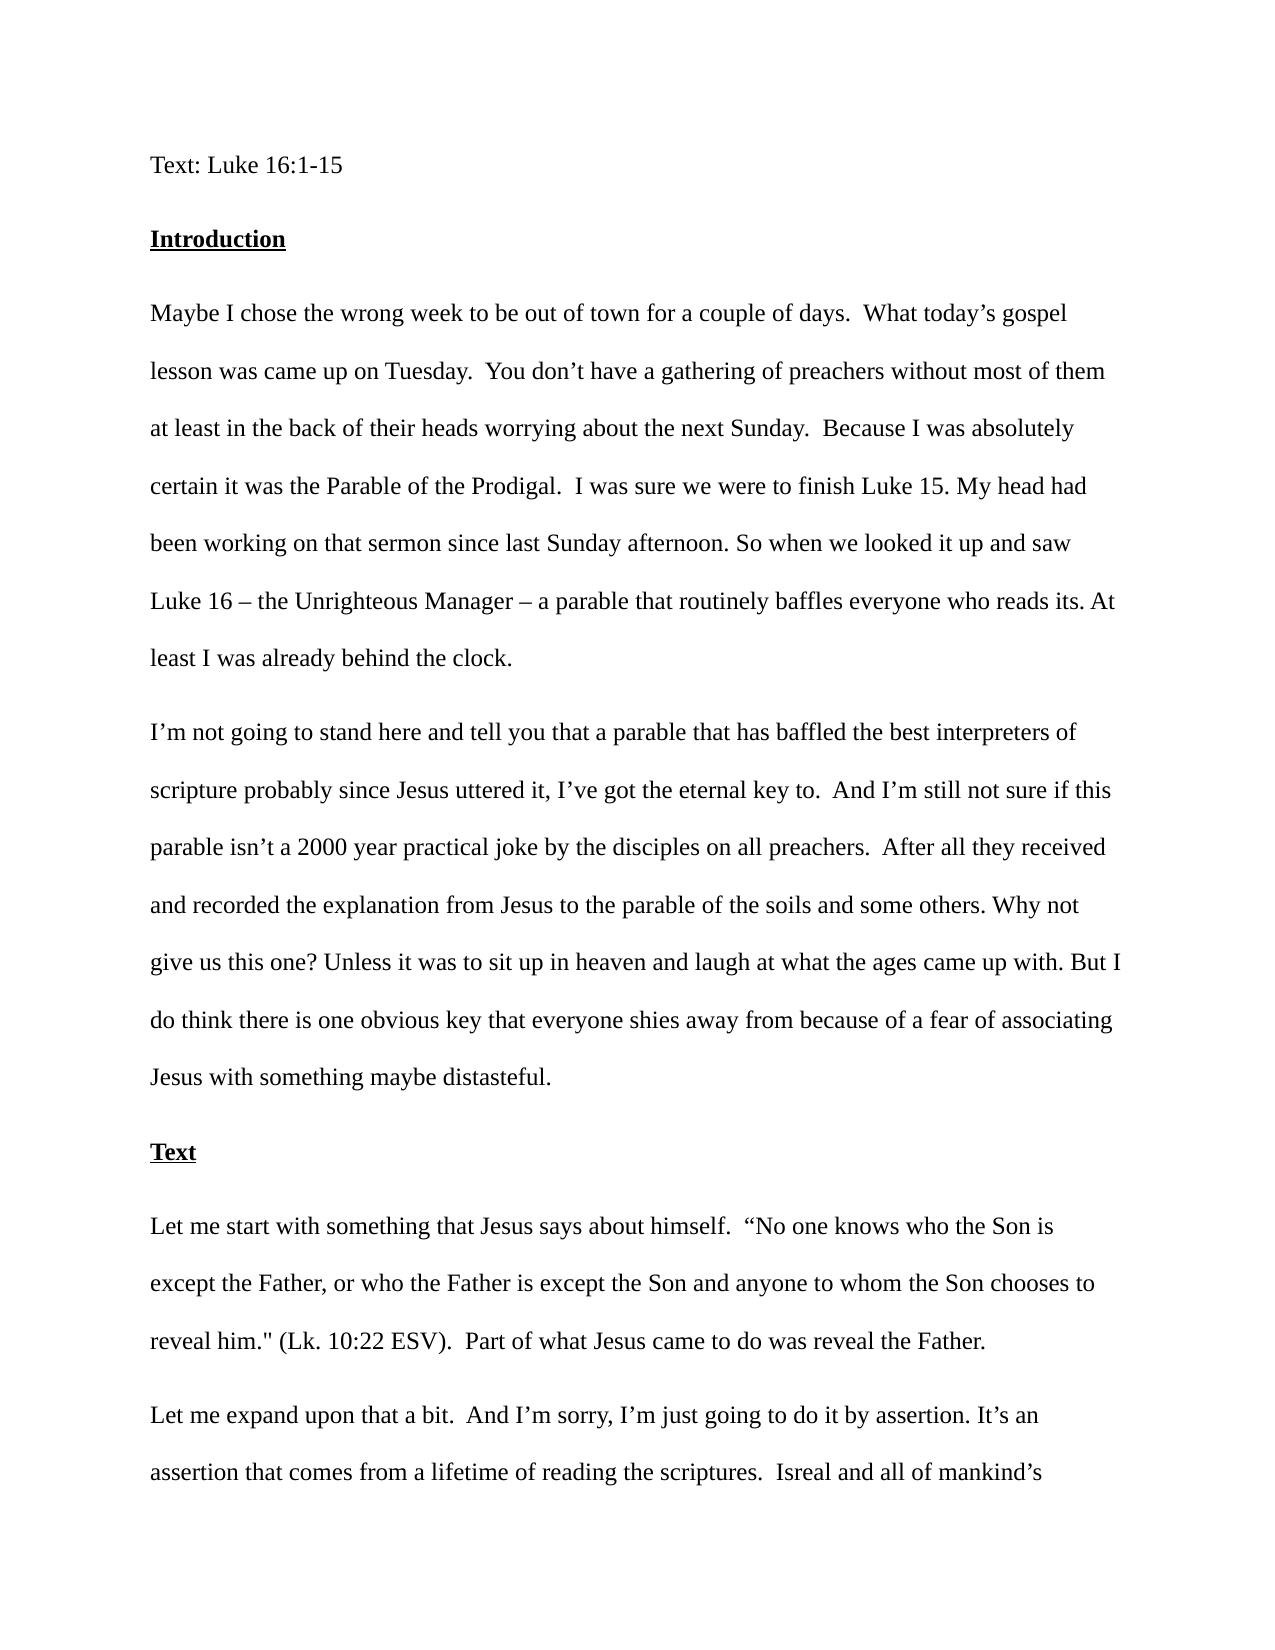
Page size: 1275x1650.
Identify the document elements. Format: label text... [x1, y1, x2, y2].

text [150, 1400, 1125, 1486]
text Text [150, 1137, 1125, 1165]
text Maybe I chose the wrong week to be out of town for a couple of days. What today’s gospel lesson was came up on Tuesday. You don’t have a gathering of preachers without most of them at least in the back of their heads worrying about the next Sunday. Because I was absolutely certain it was the Parable of the Prodigal. I was sure we were to finish Luke 15. My head had been working on that sermon since last Sunday afternoon. So when we looked it up and saw Luke 16 – the Unrighteous Manager – a parable that routinely baffles everyone who reads its. At least I was already behind the clock. [150, 298, 1125, 672]
text Text: Luke 16:1-15 [150, 150, 1125, 179]
text I’m not going to stand here and tell you that a parable that has baffled the best interpreters of scripture probably since Jesus uttered it, I’ve got the eternal key to. And I’m still not sure if this parable isn’t a 2000 year practical joke by the disciples on all preachers. After all they received and recorded the explanation from Jesus to the parable of the soils and some others. Why not give us this one? Unless it was to sit up in heaven and laugh at what the ages came up with. But I do think there is one obvious key that everyone shies away from because of a fear of associating Jesus with something maybe distasteful. [150, 717, 1125, 1091]
text Introduction [150, 224, 1125, 253]
text Let me start with something that Jesus says about himself. “No one knows who the Son is except the Father, or who the Father is except the Son and anyone to whom the Son chooses to reveal him." (Lk. 10:22 ESV). Part of what Jesus came to do was reveal the Father. [150, 1211, 1125, 1354]
